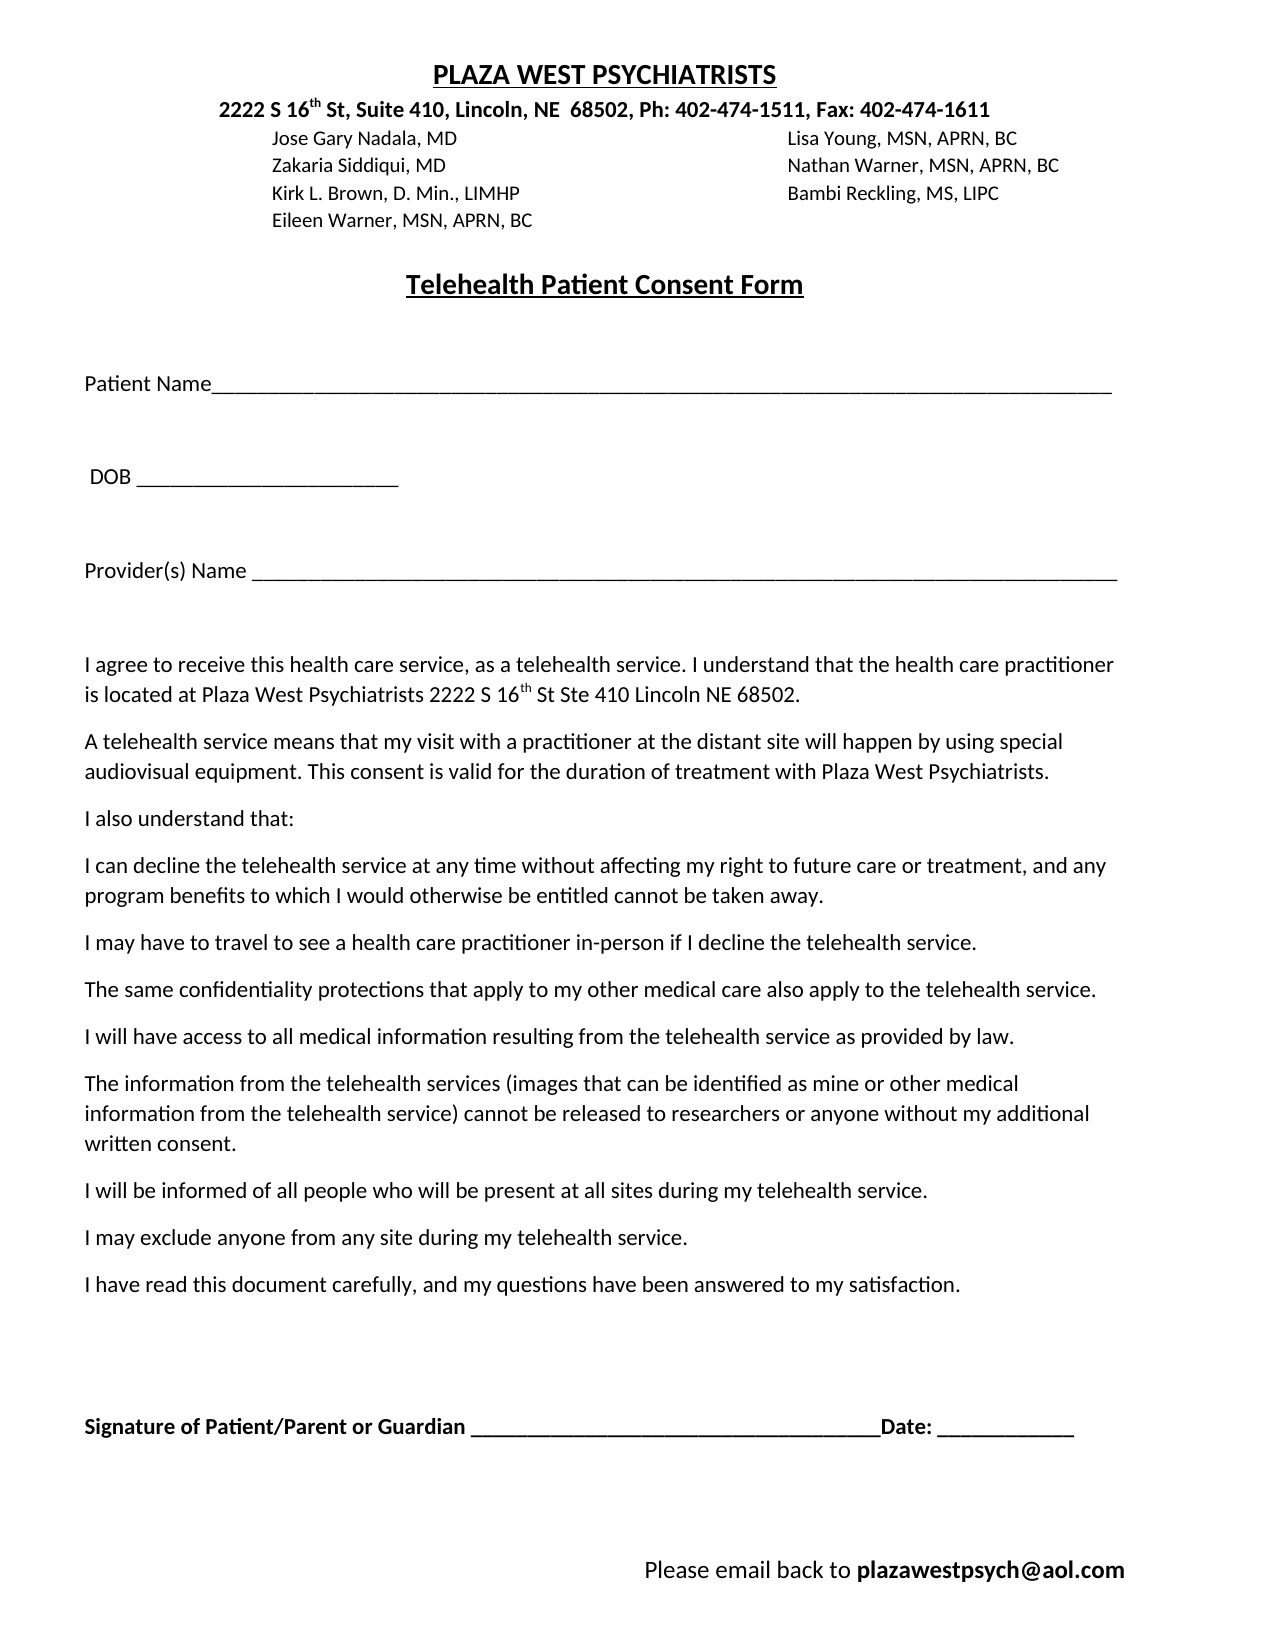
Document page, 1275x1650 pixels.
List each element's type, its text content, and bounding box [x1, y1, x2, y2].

text I agree to receive this health care service, as a telehealth service. I understand that the health care practitioner is located at Plaza West Psychiatrists 2222 S 16th St Ste 410 Lincoln NE 68502. [84, 650, 1125, 708]
text A telehealth service means that my visit with a practitioner at the distant site will happen by using special audiovisual equipment. This consent is valid for the duration of treatment with Plaza West Psychiatrists. [84, 727, 1125, 785]
text Eileen Warner, MSN, APRN, BC [84, 207, 1125, 232]
text Provider(s) Name ____________________________________________________________________________ [84, 556, 1125, 584]
text I also understand that: [84, 804, 1125, 832]
text Kirk L. Brown, D. Min., LIMHP Bambi Reckling, MS, LIPC [159, 180, 1266, 205]
text Patient Name_______________________________________________________________________________ [84, 369, 1125, 397]
text I have read this document carefully, and my questions have been answered to my satisfaction. [84, 1270, 1125, 1298]
text DOB _______________________ [84, 462, 1125, 490]
text Telehealth Patient Consent Form [84, 266, 1125, 301]
text The same confidentiality protections that apply to my other medical care also apply to the telehealth service. [84, 975, 1125, 1003]
text Please email back to plazawestpsych@aol.com [84, 1554, 1125, 1585]
text I may have to travel to see a health care practitioner in-person if I decline the telehealth service. [84, 928, 1125, 956]
text Signature of Patient/Parent or Guardian ____________________________________Date: ____________ [84, 1412, 1125, 1440]
text Jose Gary Nadala, MD Lisa Young, MSN, APRN, BC [84, 125, 1125, 150]
text I can decline the telehealth service at any time without affecting my right to future care or treatment, and any program benefits to which I would otherwise be entitled cannot be taken away. [84, 851, 1125, 909]
text I will have access to all medical information resulting from the telehealth service as provided by law. [84, 1022, 1125, 1050]
text I will be informed of all people who will be present at all sites during my telehealth service. [84, 1176, 1125, 1204]
text The information from the telehealth services (images that can be identified as mine or other medical information from the telehealth service) cannot be released to researchers or anyone without my additional written consent. [84, 1069, 1125, 1157]
text Zakaria Siddiqui, MD Nathan Warner, MSN, APRN, BC [159, 152, 1266, 178]
text I may exclude anyone from any site during my telehealth service. [84, 1223, 1125, 1251]
text 2222 S 16th St, Suite 410, Lincoln, NE 68502, Ph: 402-474-1511, Fax: 402-474-1611 [84, 95, 1125, 123]
text PLAZA WEST PSYCHIATRISTS [84, 56, 1125, 92]
